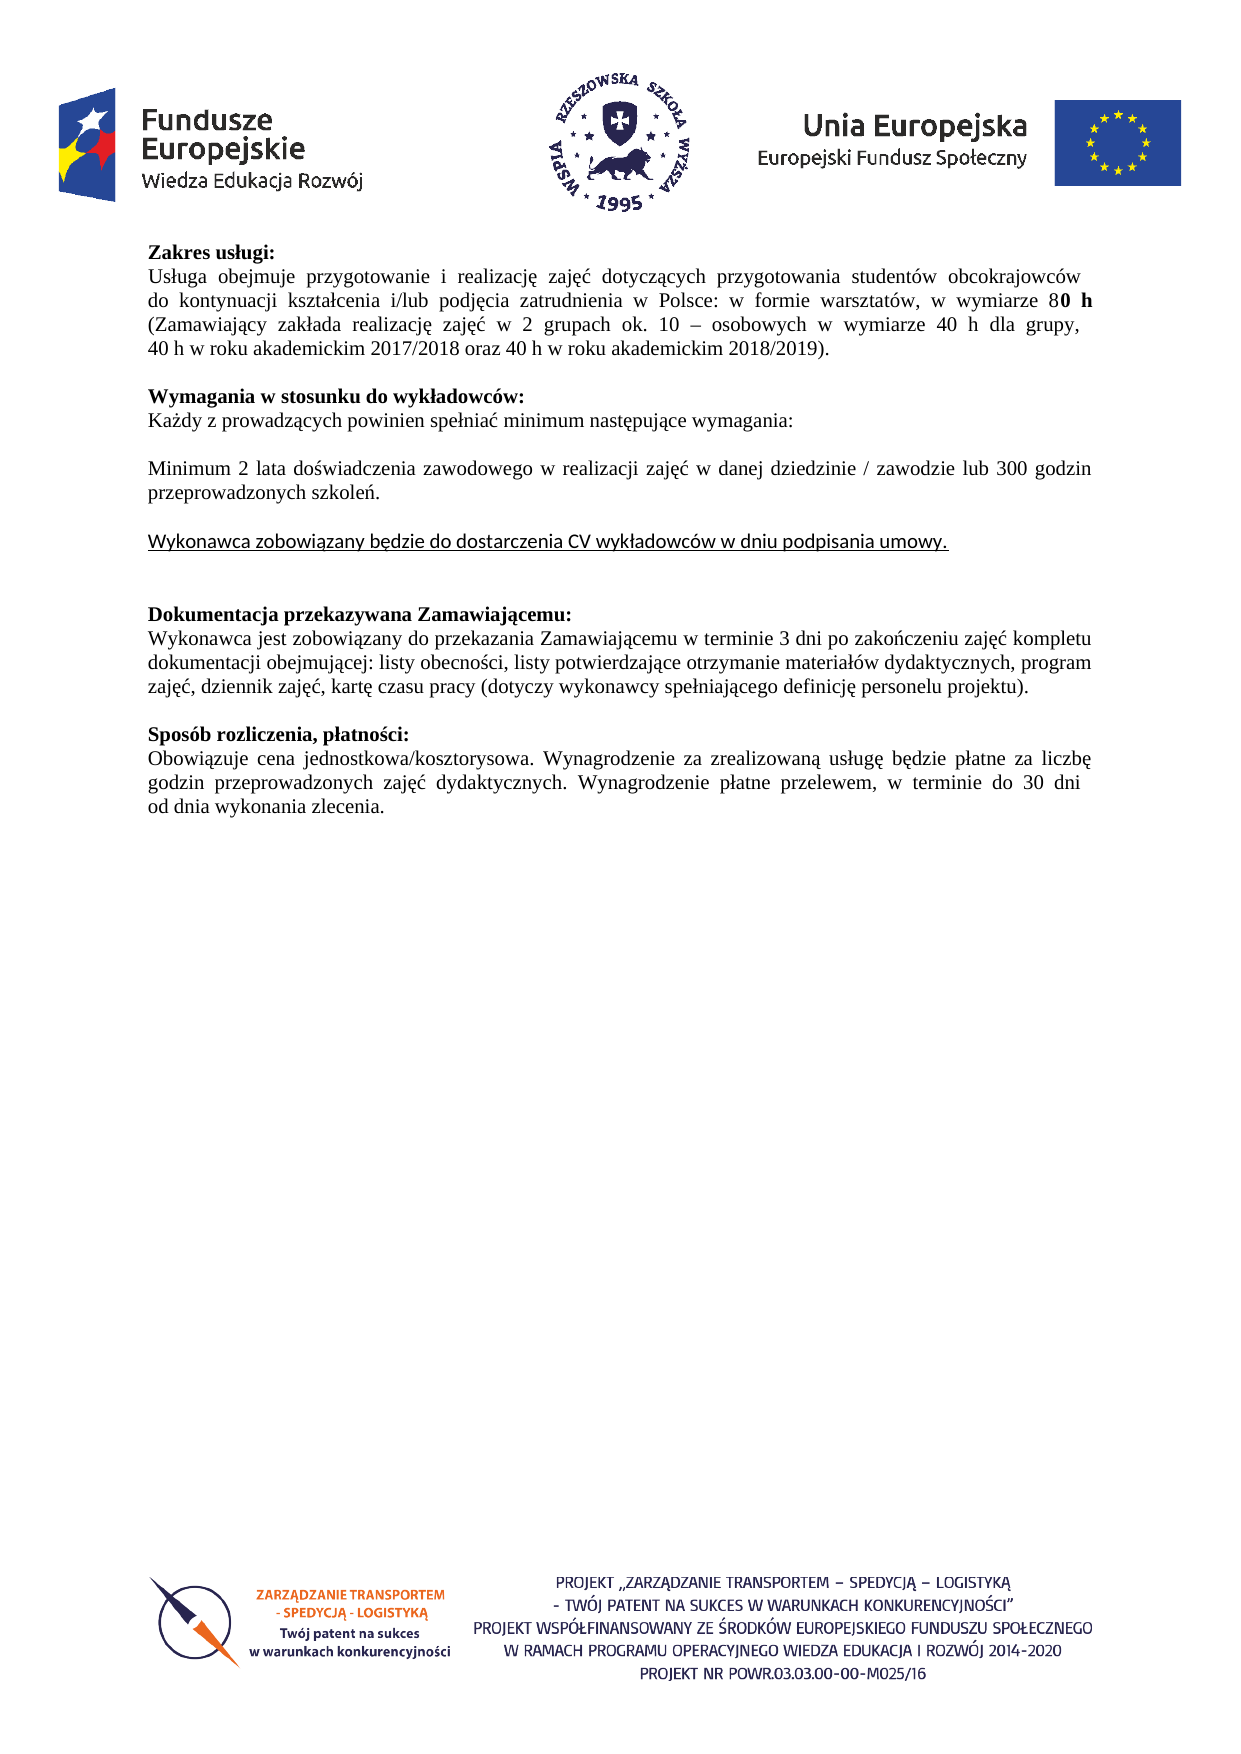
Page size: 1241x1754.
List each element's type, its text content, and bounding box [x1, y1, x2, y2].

text Wykonawca zobowiązany będzie do dostarczenia CV wykładowców w dniu podpisania umowy. [148, 528, 1093, 554]
text Sposób rozliczenia, płatności: [148, 722, 1093, 746]
text Dokumentacja przekazywana Zamawiającemu: [148, 602, 1093, 626]
text Wymagania w stosunku do wykładowców: [148, 384, 1093, 408]
text Minimum 2 lata doświadczenia zawodowego w realizacji zajęć w danej dziedzinie / zawodzie lub 300 godzin przeprowadzonych szkoleń. [148, 456, 1093, 504]
text Każdy z prowadzących powinien spełniać minimum następujące wymagania: [148, 408, 1093, 432]
text Wykonawca jest zobowiązany do przekazania Zamawiającemu w terminie 3 dni po zakończeniu zajęć kompletu dokumentacji obejmującej: listy obecności, listy potwierdzające otrzymanie materiałów dydaktycznych, program zajęć, dziennik zajęć, kartę czasu pracy (dotyczy wykonawcy spełniającego definicję personelu projektu). [148, 626, 1093, 698]
text Obowiązuje cena jednostkowa/kosztorysowa. Wynagrodzenie za zrealizowaną usługę będzie płatne za liczbę godzin przeprowadzonych zajęć dydaktycznych. Wynagrodzenie płatne przelewem, w terminie do 30 dni od dnia wykonania zlecenia. [148, 746, 1093, 818]
picture [148, 1577, 1092, 1681]
list Usługa obejmuje przygotowanie i realizację zajęć dotyczących przygotowania studentów obcokrajowców do kontynuacji kształcenia i/lub podjęcia zatrudnienia w Polsce: w formie warsztatów, w wymiarze 80 h (Zamawiający zakłada realizację zajęć w 2 grupach ok. 10 – osobowych w wymiarze 40 h dla grupy, 40 h w roku akademickim 2017/2018 oraz 40 h w roku akademickim 2018/2019). [148, 264, 1093, 360]
list Zakres usługi: [148, 239, 1093, 264]
picture [58, 73, 1182, 212]
